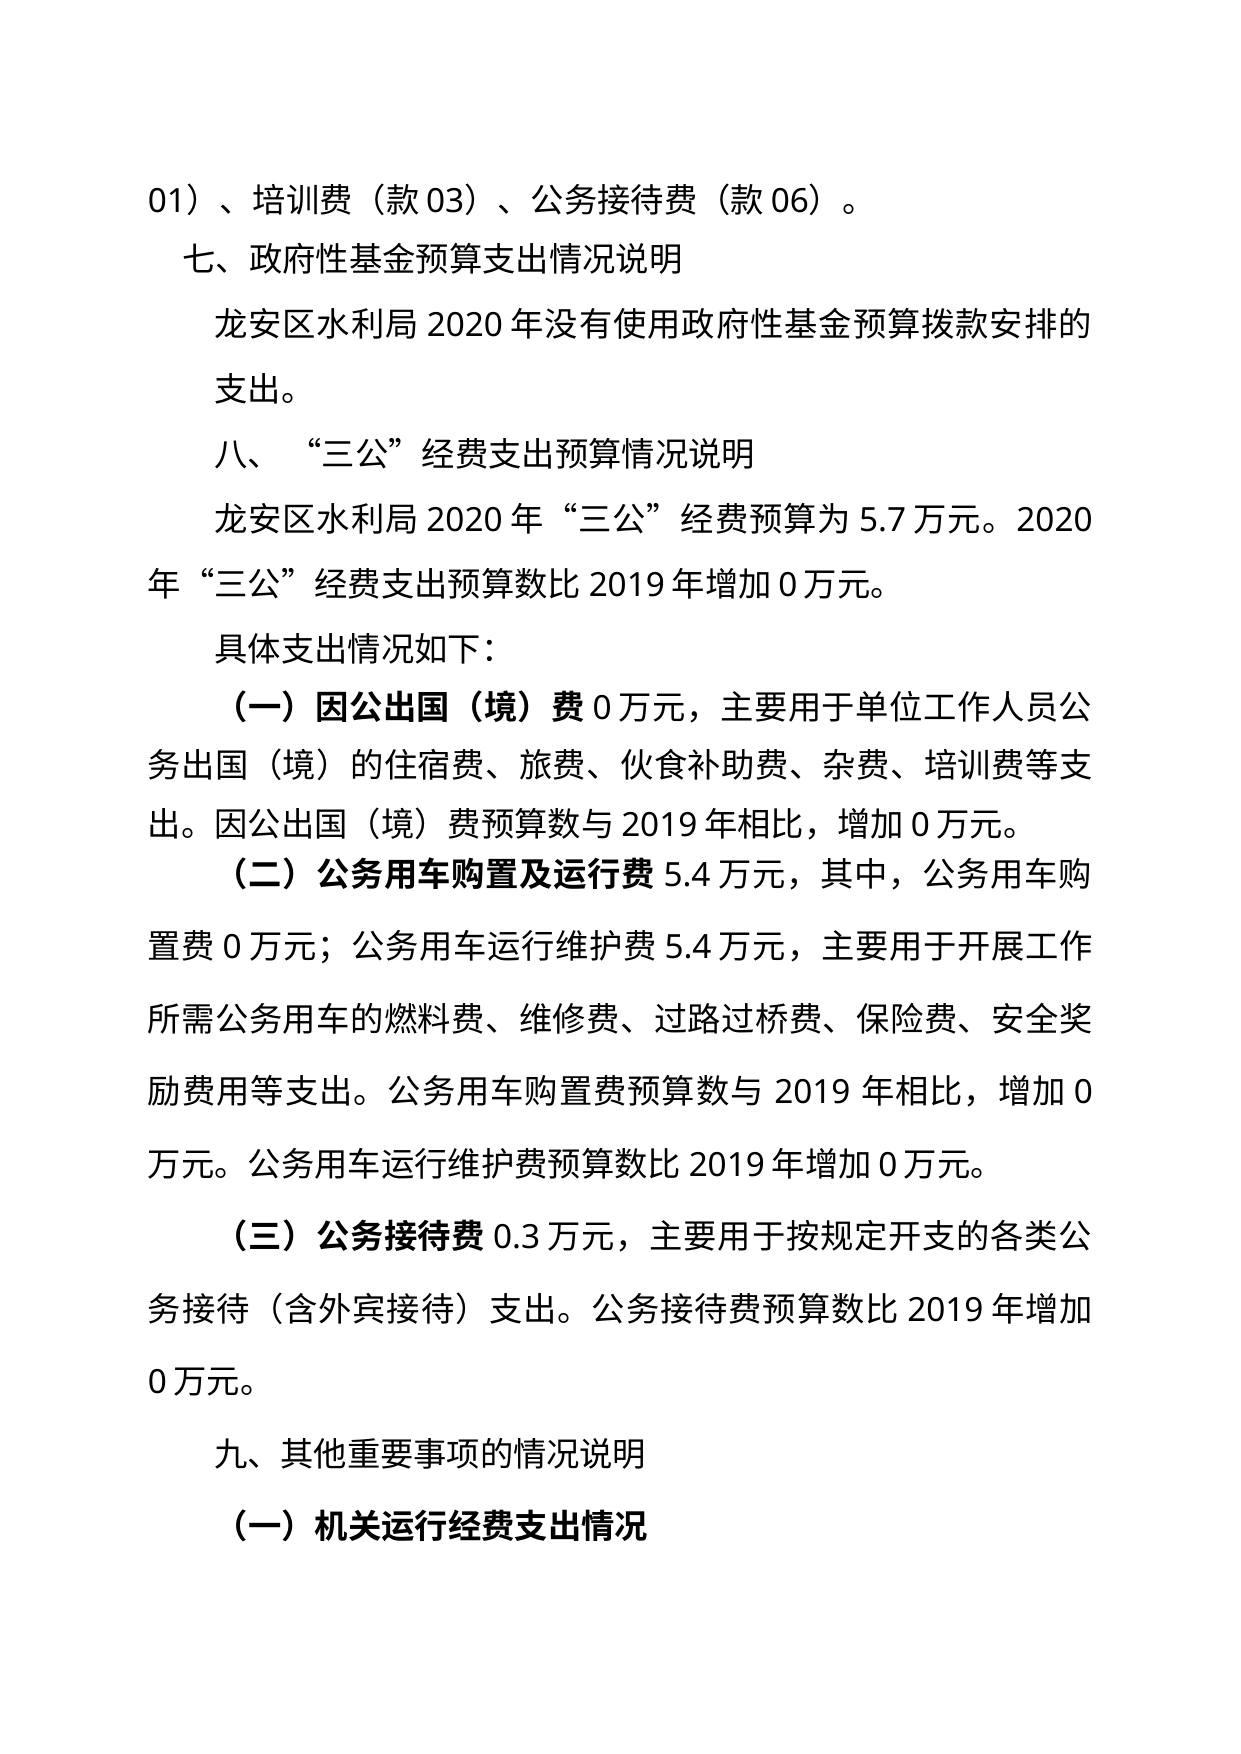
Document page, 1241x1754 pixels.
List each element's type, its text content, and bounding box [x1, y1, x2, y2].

text （一）因公出国（境）费0万元，主要用于单位工作人员公务出国（境）的住宿费、旅费、伙食补助费、杂费、培训费等支出。因公出国（境）费预算数与2019年相比，增加0万元。 [148, 673, 1093, 848]
text 九、其他重要事项的情况说明 [148, 1428, 1093, 1476]
text （三）公务接待费0.3万元，主要用于按规定开支的各类公务接待（含外宾接待）支出。公务接待费预算数比2019年增加0万元。 [148, 1210, 1093, 1404]
text 龙安区水利局2020年“三公”经费预算为5.7万元。2020年“三公”经费支出预算数比 2019年增加0万元。 [148, 484, 1093, 614]
text 七、政府性基金预算支出情况说明 [148, 224, 1093, 289]
text （一）机关运行经费支出情况 [148, 1500, 1093, 1548]
text （二）公务用车购置及运行费5.4万元，其中，公务用车购置费0万元；公务用车运行维护费5.4万元，主要用于开展工作所需公务用车的燃料费、维修费、过路过桥费、保险费、安全奖励费用等支出。公务用车购置费预算数与 2019 年相比，增加0万元。公务用车运行维护费预算数比 2019年增加0万元。 [148, 848, 1093, 1186]
text 龙安区水利局2020年没有使用政府性基金预算拨款安排的支出。 [214, 289, 1093, 419]
text 八、 “三公”经费支出预算情况说明 [214, 419, 1093, 484]
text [148, 162, 1093, 224]
text 具体支出情况如下： [148, 614, 1093, 673]
